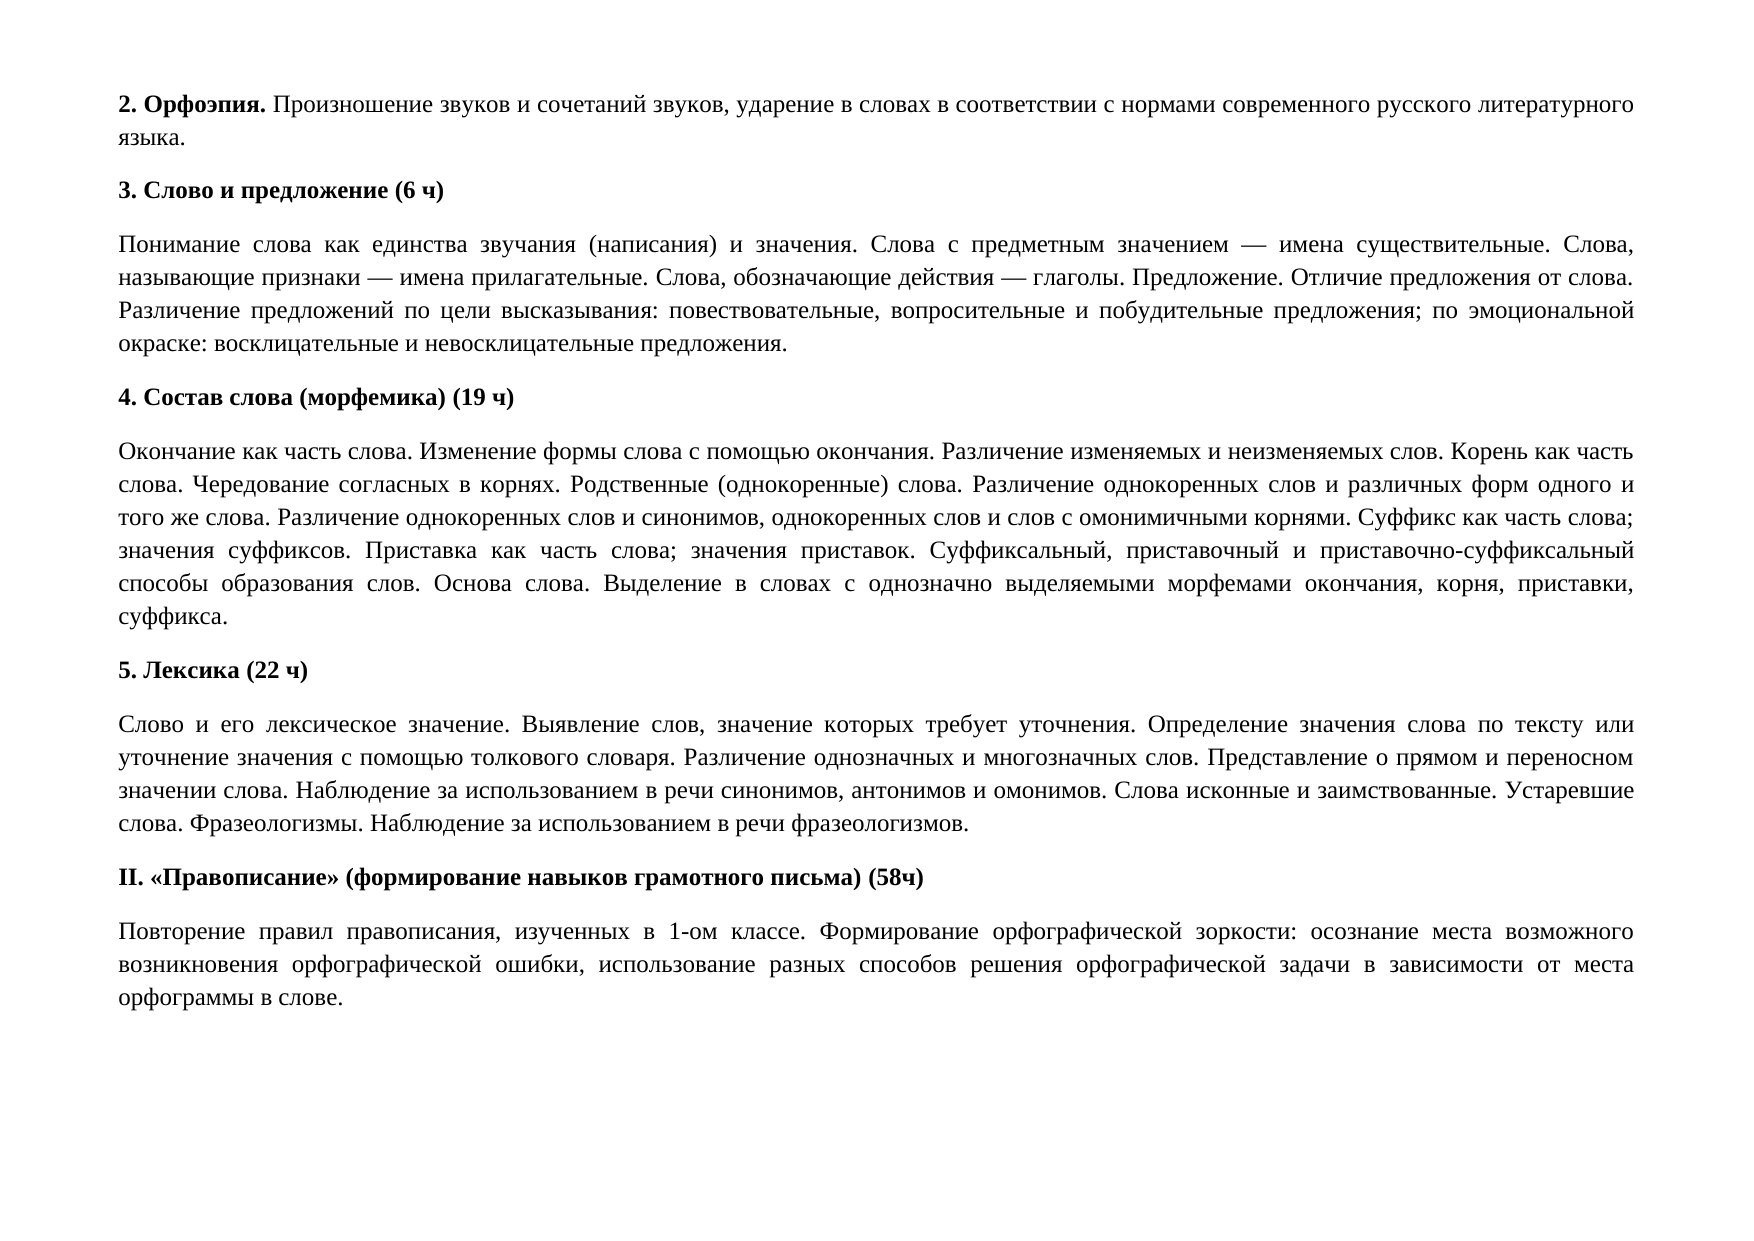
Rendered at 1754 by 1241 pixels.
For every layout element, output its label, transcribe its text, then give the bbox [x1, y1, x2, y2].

text Слово и его лексическое значение. Выявление слов, значение которых требует уточнения. Определение значения слова по тексту или уточнение значения с помощью толкового словаря. Различение однозначных и многозначных слов. Представление о прямом и переносном значении слова. Наблюдение за использованием в речи синонимов, антонимов и омонимов. Слова исконные и заимствованные. Устаревшие слова. Фразеологизмы. Наблюдение за использованием в речи фразеологизмов. [118, 709, 1636, 837]
text Повторение правил правописания, изученных в 1-ом классе. Формирование орфографической зоркости: осознание места возможного возникновения орфографической ошибки, использование разных способов решения орфографической задачи в зависимости от места орфограммы в слове. [118, 916, 1636, 1011]
text 5. Лексика (22 ч) [118, 655, 1636, 684]
text 3. Слово и предложение (6 ч) [118, 176, 1636, 204]
text Окончание как часть слова. Изменение формы слова с помощью окончания. Различение изменяемых и неизменяемых слов. Корень как часть слова. Чередование согласных в корнях. Родственные (однокоренные) слова. Различение однокоренных слов и различных форм одного и того же слова. Различение однокоренных слов и синонимов, однокоренных слов и слов с омонимичными корнями. Суффикс как часть слова; значения суффиксов. Приставка как часть слова; значения приставок. Суффиксальный, приставочный и приставочно-суффиксальный способы образования слов. Основа слова. Выделение в словах с однозначно выделяемыми морфемами окончания, корня, приставки, суффикса. [118, 436, 1636, 630]
text 2. Орфоэпия. Произношение звуков и сочетаний звуков, ударение в словах в соответствии с нормами современного русского литературного языка. [118, 89, 1636, 150]
text Понимание слова как единства звучания (написания) и значения. Слова с предметным значением — имена существительные. Слова, называющие признаки — имена прилагательные. Слова, обозначающие действия — глаголы. Предложение. Отличие предложения от слова. Различение предложений по цели высказывания: повествовательные, вопросительные и побудительные предложения; по эмоциональной окраске: восклицательные и невосклицательные предложения. [118, 229, 1636, 357]
text 4. Состав слова (морфемика) (19 ч) [118, 382, 1636, 411]
text II. «Правописание» (формирование навыков грамотного письма) (58ч) [118, 862, 1636, 891]
